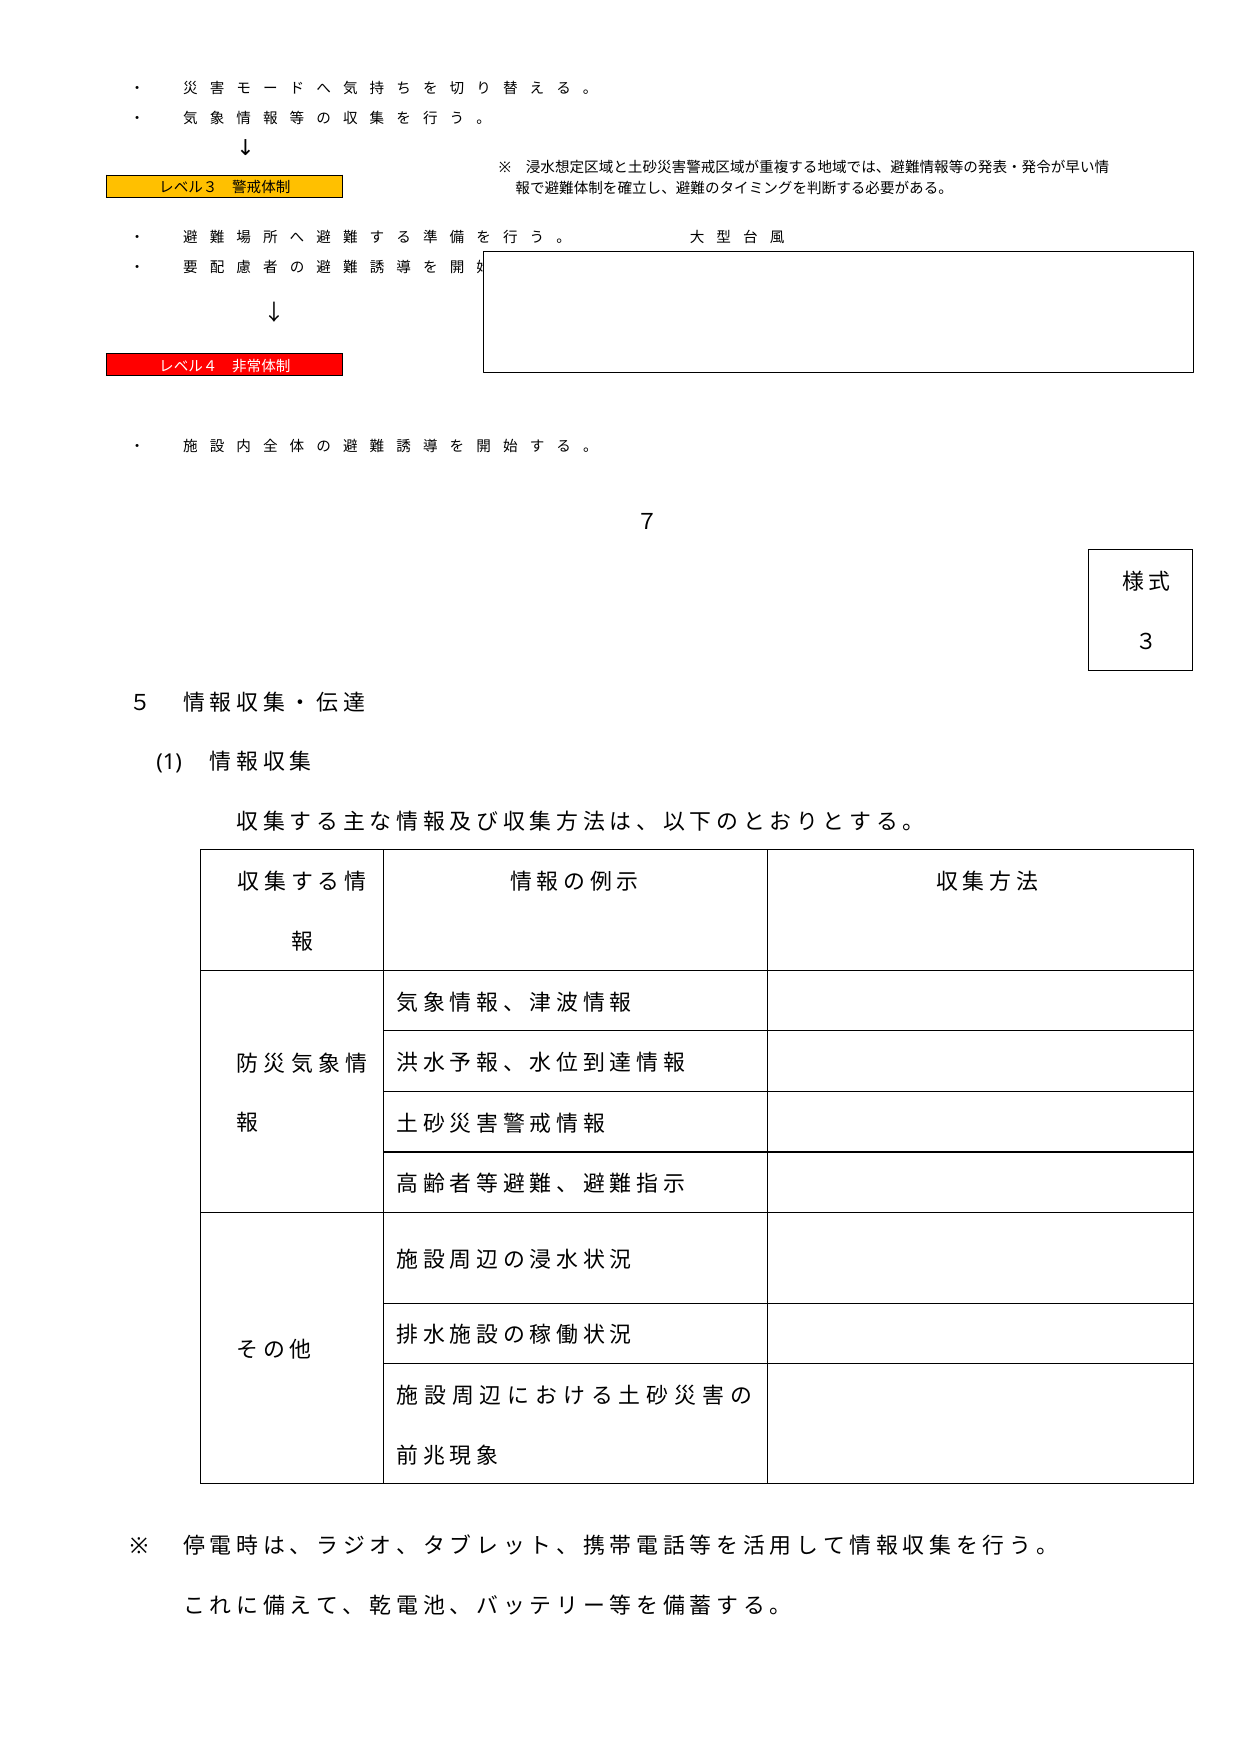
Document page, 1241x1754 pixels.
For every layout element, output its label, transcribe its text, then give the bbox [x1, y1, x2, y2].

text 収集する主な情報及び収集方法は、以下のとおりとする。 [129, 790, 1169, 849]
text (1) 情報収集 [129, 730, 1169, 790]
table_cell 防災気象情報 [201, 971, 383, 1212]
table_cell 施設周辺の浸水状況 [384, 1213, 767, 1302]
text これに備えて、乾電池、バッテリー等を備蓄する。 [129, 1574, 1169, 1633]
text ・ 施設内全体の避難誘導を開始する。 [129, 430, 1169, 460]
table_cell [768, 1213, 1193, 1302]
table_cell その他 [201, 1213, 383, 1483]
text ↓ [129, 281, 483, 341]
text ↓ [129, 132, 1169, 162]
text ※ 停電時は、ラジオ、タブレット、携帯電話等を活用して情報収集を行う。 [129, 1514, 1169, 1574]
table_cell 高齢者等避難、避難指示 [384, 1153, 767, 1212]
text ・ 気象情報等の収集を行う。 [129, 102, 1169, 132]
table_cell 洪水予報、水位到達情報 [384, 1031, 767, 1091]
text ・ 避難場所へ避難する準備を行う。 大型台風 [129, 222, 1169, 251]
text ７ [129, 490, 1169, 549]
table_cell [768, 1092, 1193, 1151]
table_cell 施設周辺における土砂災害の前兆現象 [384, 1364, 767, 1483]
table_cell [768, 1304, 1193, 1363]
table_header 様式３ [1089, 550, 1192, 669]
table_cell [768, 1153, 1193, 1212]
text ・ 災害モードへ気持ちを切り替える。 [129, 73, 1169, 102]
text ５ 情報収集・伝達 [129, 671, 1169, 730]
table_header レベル４ 非常体制 [107, 354, 342, 375]
table_header 情報の例示 [384, 850, 767, 969]
table_header 収集する情報 [201, 850, 383, 969]
table_header レベル３ 警戒体制 [107, 176, 342, 197]
table_cell [768, 1031, 1193, 1091]
table_cell 排水施設の稼働状況 [384, 1304, 767, 1363]
table_cell [768, 971, 1193, 1030]
table_cell [768, 1364, 1193, 1483]
text ・ 要配慮者の避難誘導を開始する。 [129, 251, 483, 281]
table_header 収集方法 [768, 850, 1193, 969]
table_cell 気象情報、津波情報 [384, 971, 767, 1030]
table_cell 土砂災害警戒情報 [384, 1092, 767, 1151]
